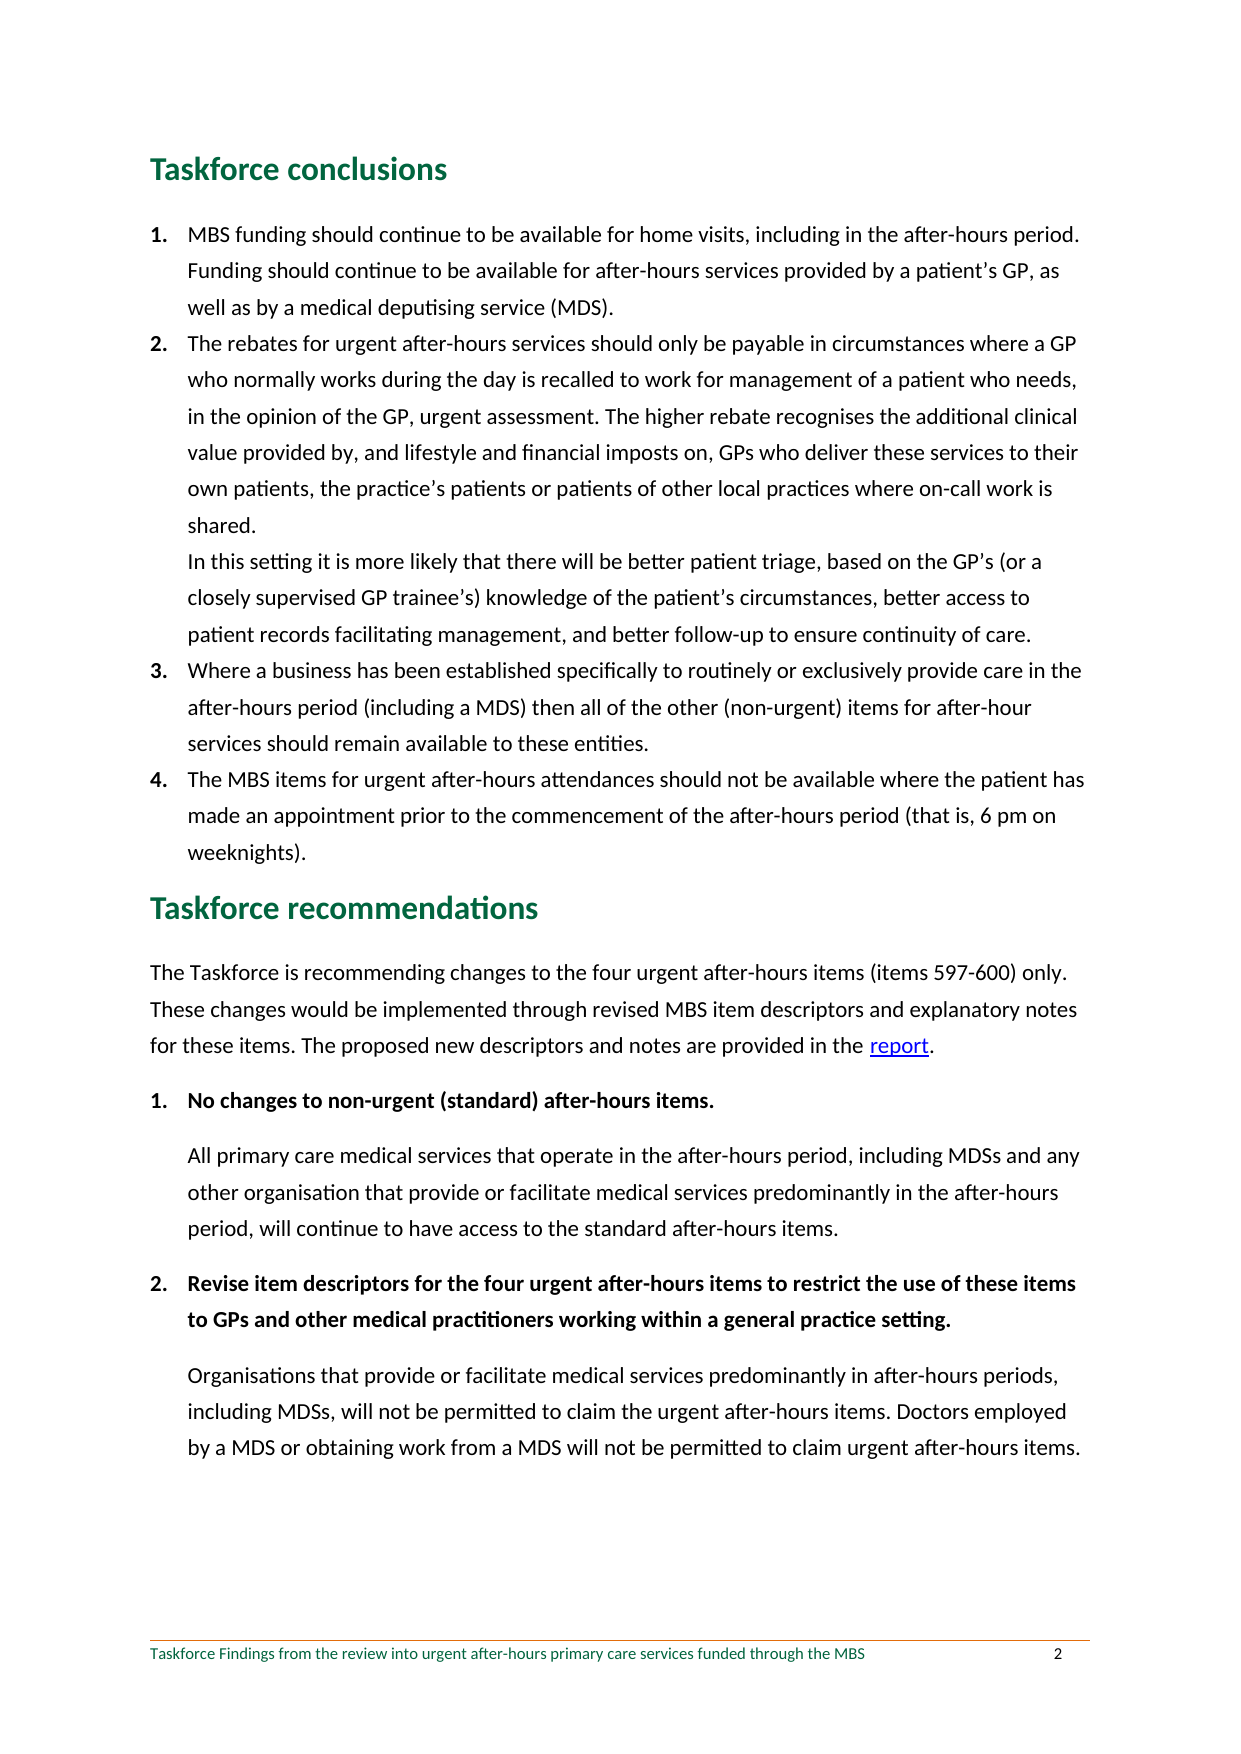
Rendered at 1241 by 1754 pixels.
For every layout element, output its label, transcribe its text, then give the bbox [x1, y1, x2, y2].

text All primary care medical services that operate in the after-hours period, including MDSs and any other organisation that provide or facilitate medical services predominantly in the after-hours period, will continue to have access to the standard after-hours items. [187, 1141, 1090, 1242]
text MBS funding should continue to be available for home visits, including in the after-hours period. Funding should continue to be available for after-hours services provided by a patient’s GP, as well as by a medical deputising service (MDS). [150, 220, 1090, 321]
text The MBS items for urgent after-hours attendances should not be available where the patient has made an appointment prior to the commencement of the after-hours period (that is, 6 pm on weeknights). [150, 765, 1090, 866]
text The Taskforce is recommending changes to the four urgent after-hours items (items 597-600) only. These changes would be implemented through revised MBS item descriptors and explanatory notes for these items. The proposed new descriptors and notes are provided in the report. [150, 958, 1090, 1059]
text Organisations that provide or facilitate medical services predominantly in after-hours periods, including MDSs, will not be permitted to claim the urgent after-hours items. Doctors employed by a MDS or obtaining work from a MDS will not be permitted to claim urgent after-hours items. [187, 1361, 1090, 1461]
text The rebates for urgent after-hours services should only be payable in circumstances where a GP who normally works during the day is recalled to work for management of a patient who needs, in the opinion of the GP, urgent assessment. The higher rebate recognises the additional clinical value provided by, and lifestyle and financial imposts on, GPs who deliver these services to their own patients, the practice’s patients or patients of other local practices where on-call work is shared. [150, 329, 1090, 539]
text Where a business has been established specifically to routinely or exclusively provide care in the after-hours period (including a MDS) then all of the other (non-urgent) items for after-hour services should remain available to these entities. [150, 656, 1090, 757]
text Revise item descriptors for the four urgent after-hours items to restrict the use of these items to GPs and other medical practitioners working within a general practice setting. [150, 1269, 1090, 1334]
subtitle Taskforce conclusions [150, 148, 1090, 189]
subtitle Taskforce recommendations [150, 887, 1090, 928]
list No changes to non-urgent (standard) after-hours items. [150, 1086, 1090, 1114]
list In this setting it is more likely that there will be better patient triage, based on the GP’s (or a closely supervised GP trainee’s) knowledge of the patient’s circumstances, better access to patient records facilitating management, and better follow-up to ensure continuity of care. [187, 547, 1090, 648]
